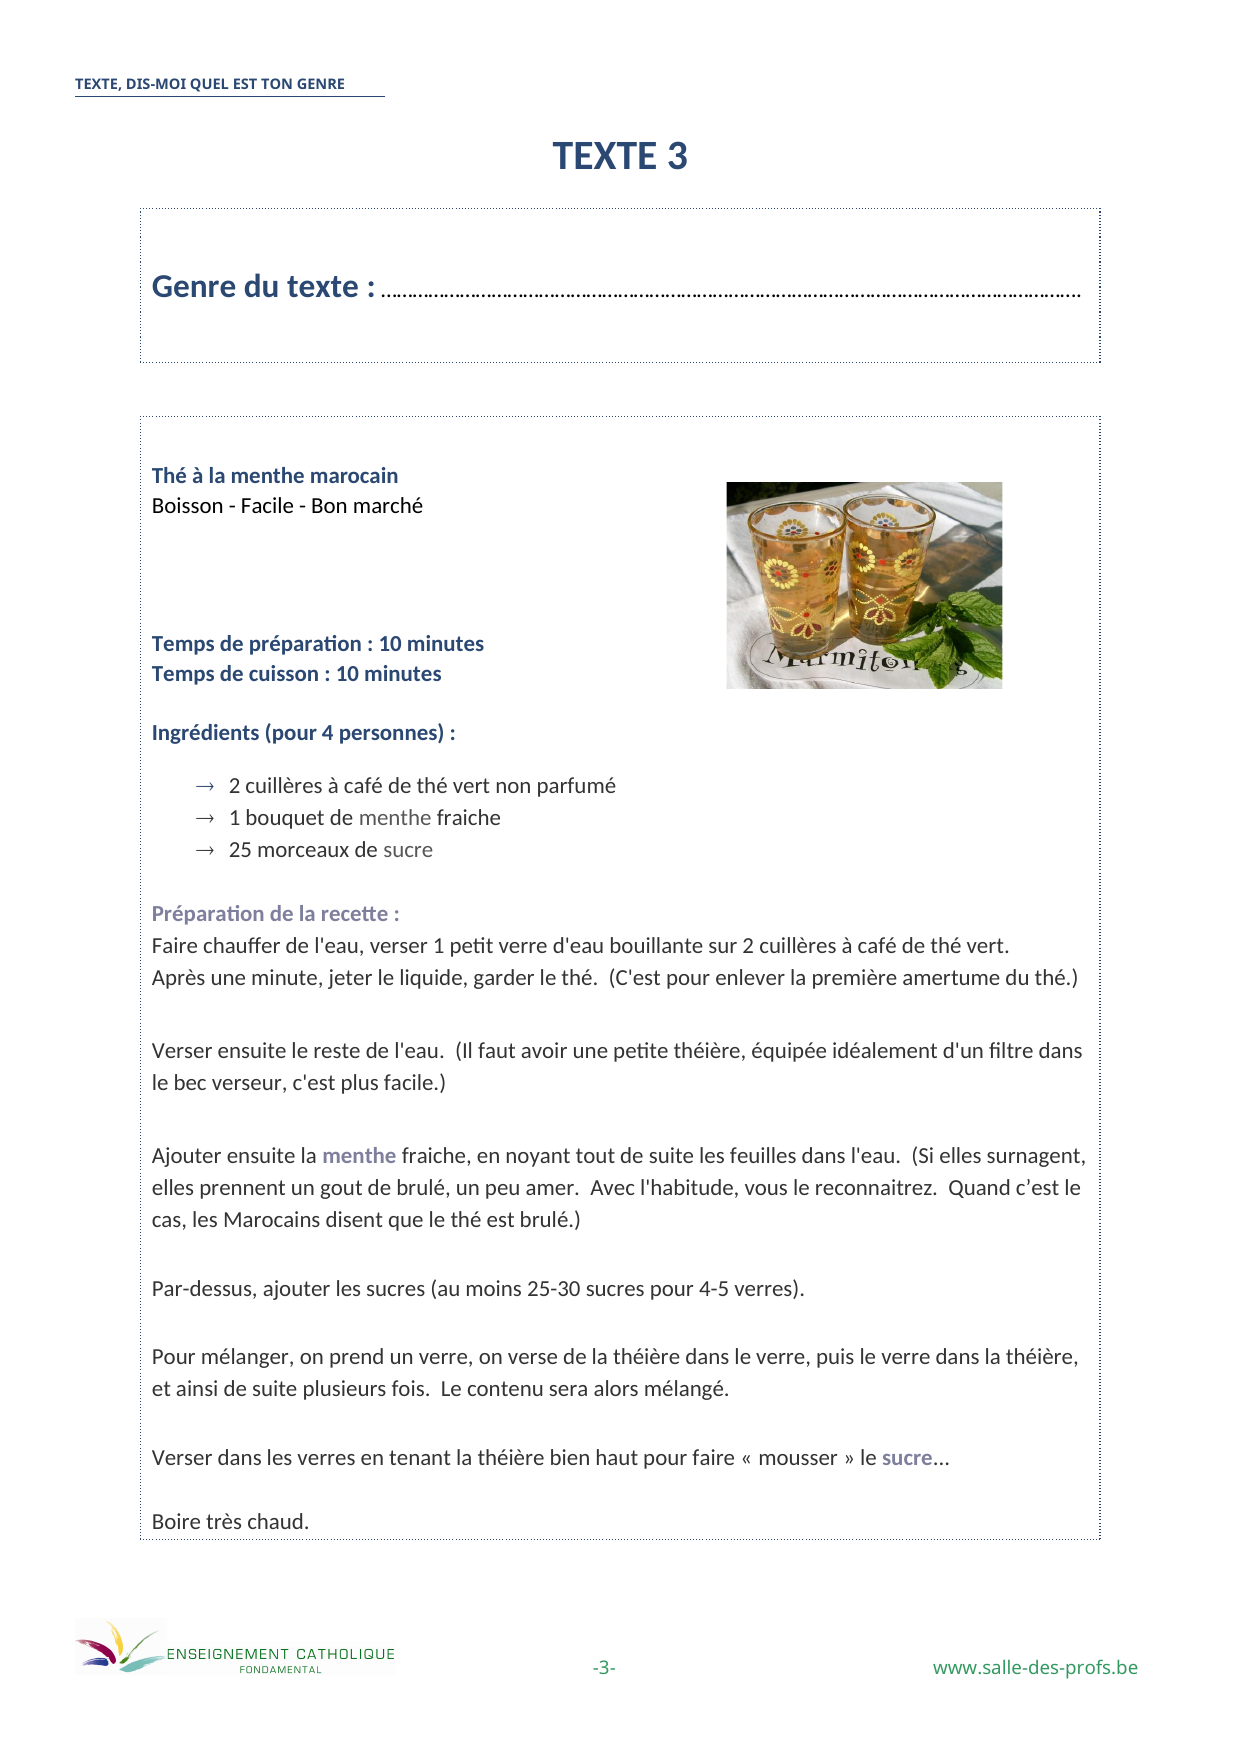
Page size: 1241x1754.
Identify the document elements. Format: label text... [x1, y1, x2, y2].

picture [726, 482, 1003, 689]
text TEXTE 3 [75, 129, 1165, 180]
picture [75, 1618, 396, 1675]
table_header Genre du texte : ……………………………………………………………………………………………………………………. [140, 208, 1100, 362]
table_header Thé à la menthe marocain Boisson - Facile - Bon marché Temps de préparation : 10 minutes Temps de cuisson : 10 minutes Ingrédients (pour 4 personnes) : 2 cuillères à café de thé vert non parfumé 1 bouquet de menthe fraiche 25 morceaux de sucre Préparation de la recette : Faire chauffer de l'eau, verser 1 petit verre d'eau bouillante sur 2 cuillères à café de thé vert. Après une minute, jeter le liquide, garder le thé. (C'est pour enlever la première amertume du thé.) Verser ensuite le reste de l'eau. (Il faut avoir une petite théière, équipée idéalement d'un filtre dans le bec verseur, c'est plus facile.) Ajouter ensuite la menthe fraiche, en noyant tout de suite les feuilles dans l'eau. (Si elles surnagent, elles prennent un gout de brulé, un peu amer. Avec l'habitude, vous le reconnaitrez. Quand c’est le cas, les Marocains disent que le thé est brulé.) Par-dessus, ajouter les sucres (au moins 25-30 sucres pour 4-5 verres). Pour mélanger, on prend un verre, on verse de la théière dans le verre, puis le verre dans la théière, et ainsi de suite plusieurs fois. Le contenu sera alors mélangé. Verser dans les verres en tenant la théière bien haut pour faire « mousser » le sucre... Boire très chaud. [140, 416, 1100, 1539]
